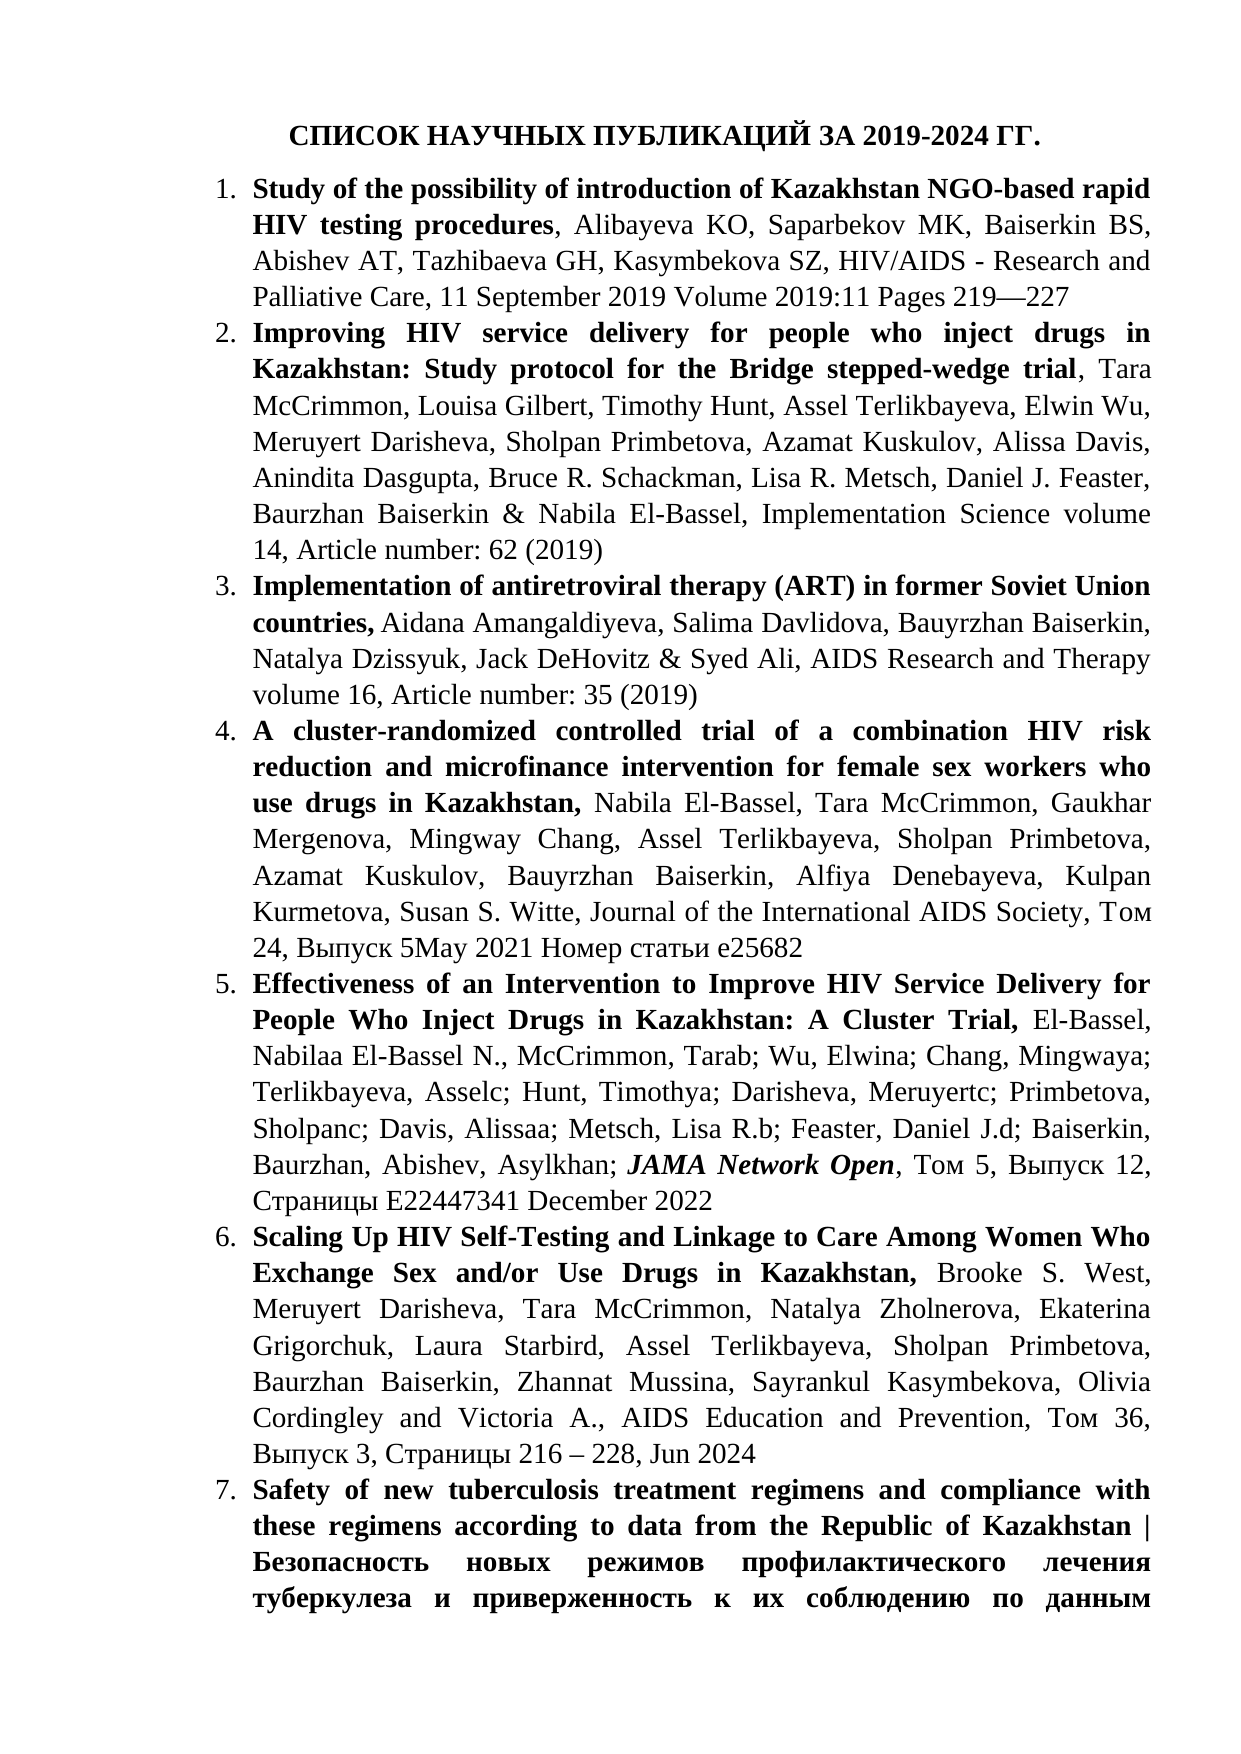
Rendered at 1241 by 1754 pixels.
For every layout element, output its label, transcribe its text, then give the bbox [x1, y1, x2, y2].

list Scaling Up HIV Self-Testing and Linkage to Care Among Women Who Exchange Sex and/or Use Drugs in Kazakhstan, Brooke S. West, Meruyert Darisheva, Tara McCrimmon, Natalya Zholnerova, Ekaterina Grigorchuk, Laura Starbird, Assel Terlikbayeva, Sholpan Primbetova, Baurzhan Baiserkin, Zhannat Mussina, Sayrankul Kasymbekova, Olivia Cordingley and Victoria A., AIDS Education and Prevention, Том 36, Выпуск 3, Страницы 216 – 228, Jun 2024 [215, 1219, 1152, 1469]
list Effectiveness of an Intervention to Improve HIV Service Delivery for People Who Inject Drugs in Kazakhstan: A Cluster Trial, El-Bassel, Nabilaa El-Bassel N., McCrimmon, Tarab; Wu, Elwina; Chang, Mingwaya; Terlikbayeva, Asselc; Hunt, Timothya; Darisheva, Meruyertc; Primbetova, Sholpanc; Davis, Alissaa; Metsch, Lisa R.b; Feaster, Daniel J.d; Baiserkin, Baurzhan, Abishev, Asylkhan; JAMA Network Open, Том 5, Выпуск 12, Страницы E22447341 December 2022 [215, 966, 1152, 1217]
list A cluster-randomized controlled trial of a combination HIV risk reduction and microfinance intervention for female sex workers who use drugs in Kazakhstan, Nabila El-Bassel, Tara McCrimmon, Gaukhar Mergenova, Mingway Chang, Assel Terlikbayeva, Sholpan Primbetova, Azamat Kuskulov, Bauyrzhan Baiserkin, Alfiya Denebayeva, Kulpan Kurmetova, Susan S. Witte, Journal of the International AIDS Society, Tом 24, Выпуск 5May 2021 Номер статьи e25682 [215, 713, 1152, 963]
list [215, 1472, 1152, 1614]
list Study of the possibility of introduction of Kazakhstan NGO-based rapid HIV testing procedures, Alibayeva KO, Saparbekov MK, Baiserkin BS, Abishev AT, Tazhibaeva GH, Kasymbekova SZ, HIV/AIDS - Research and Palliative Care, 11 September 2019 Volume 2019:11 Pages 219—227 [215, 171, 1152, 313]
list Implementation of antiretroviral therapy (ART) in former Soviet Union countries, Aidana Amangaldiyeva, Salima Davlidova, Bauyrzhan Baiserkin, Natalya Dzissyuk, Jack DeHovitz & Syed Ali, AIDS Research and Therapy volume 16, Article number: 35 (2019) [215, 568, 1152, 711]
text СПИСОК НАУЧНЫХ ПУБЛИКАЦИЙ ЗА 2019-2024 ГГ. [177, 118, 1152, 152]
list Improving HIV service delivery for people who inject drugs in Kazakhstan: Study protocol for the Bridge stepped-wedge trial, Tara McCrimmon, Louisa Gilbert, Timothy Hunt, Assel Terlikbayeva, Elwin Wu, Meruyert Darisheva, Sholpan Primbetova, Azamat Kuskulov, Alissa Davis, Anindita Dasgupta, Bruce R. Schackman, Lisa R. Metsch, Daniel J. Feaster, Baurzhan Baiserkin & Nabila El-Bassel, Implementation Science volume 14, Article number: 62 (2019) [215, 316, 1152, 566]
